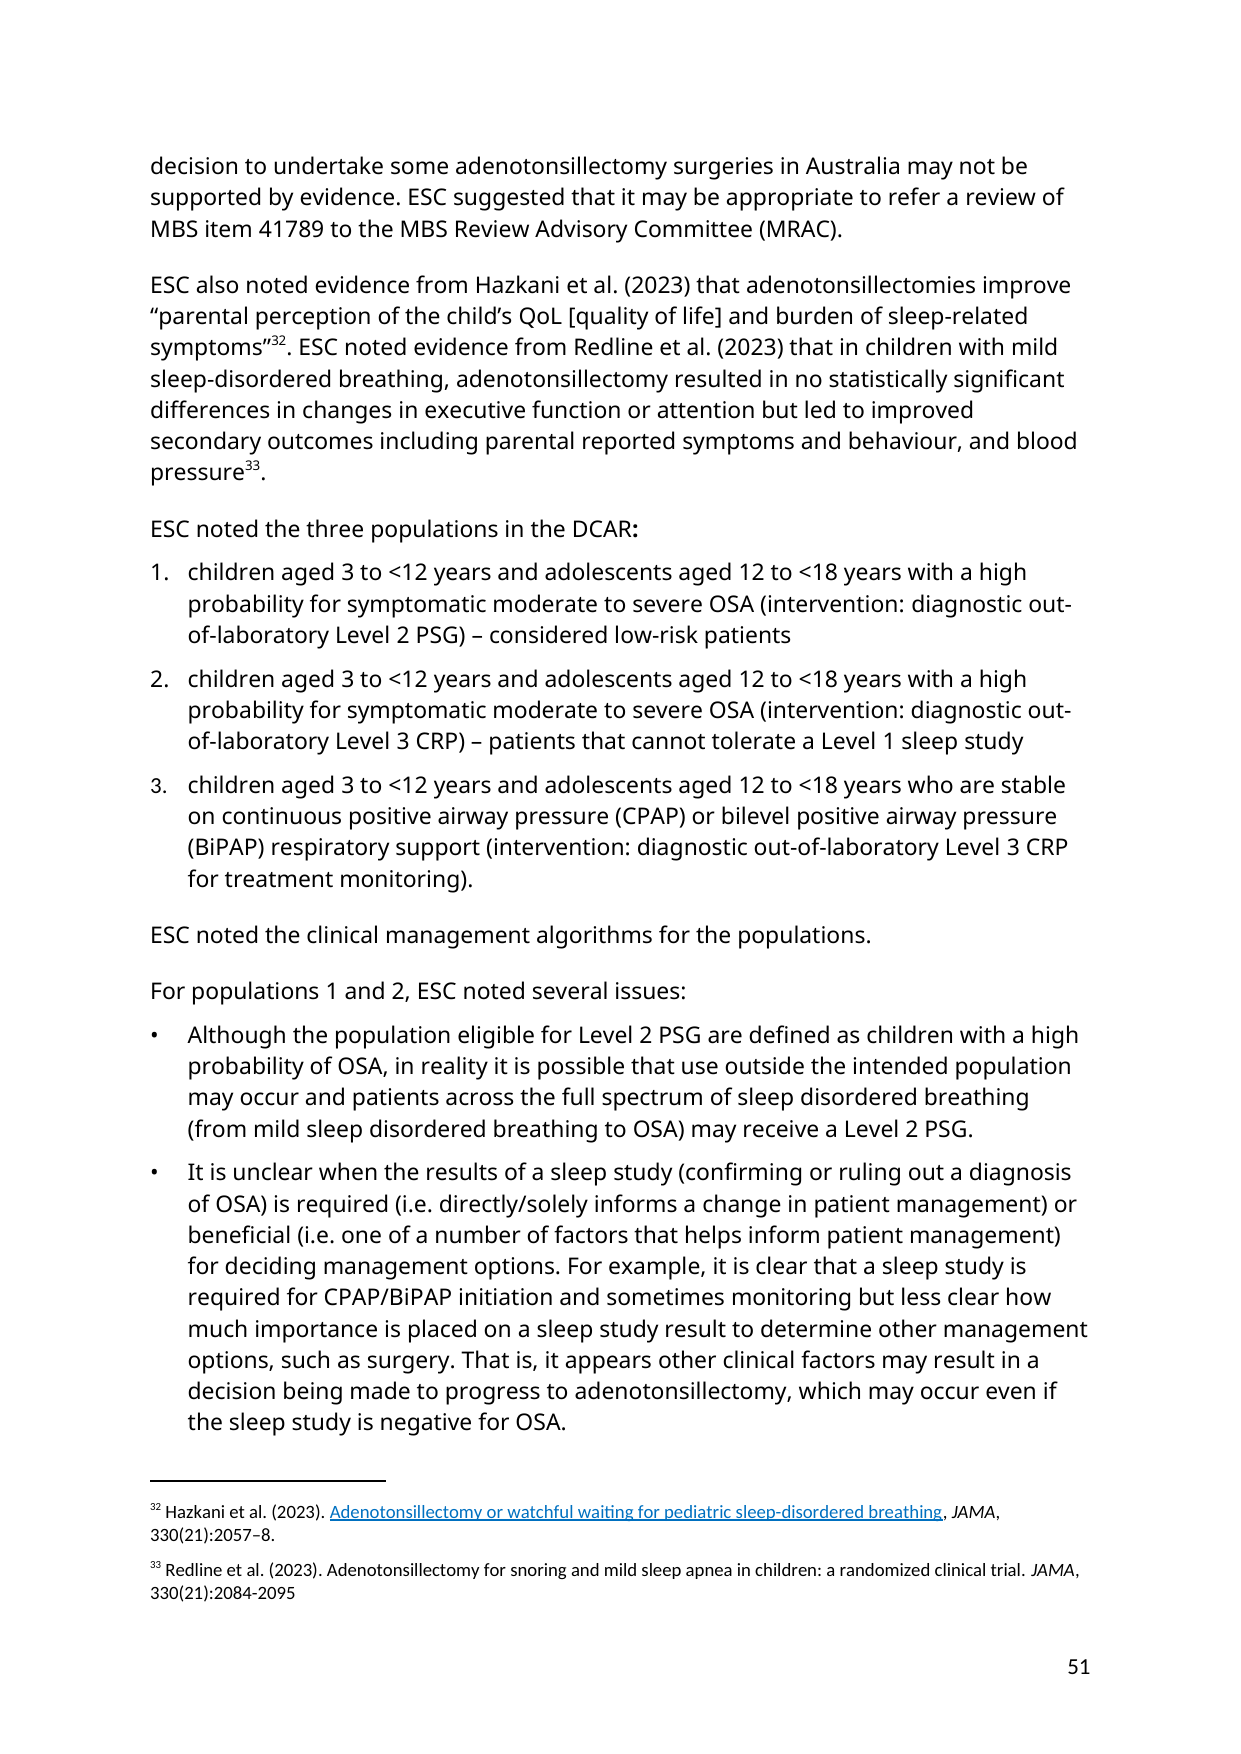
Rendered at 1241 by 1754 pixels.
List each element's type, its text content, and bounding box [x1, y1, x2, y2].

list Although the population eligible for Level 2 PSG are defined as children with a high probability of OSA, in reality it is possible that use outside the intended population may occur and patients across the full spectrum of sleep disordered breathing (from mild sleep disordered breathing to OSA) may receive a Level 2 PSG. [150, 1019, 1090, 1144]
list It is unclear when the results of a sleep study (confirming or ruling out a diagnosis of OSA) is required (i.e. directly/solely informs a change in patient management) or beneficial (i.e. one of a number of factors that helps inform patient management) for deciding management options. For example, it is clear that a sleep study is required for CPAP/BiPAP initiation and sometimes monitoring but less clear how much importance is placed on a sleep study result to determine other management options, such as surgery. That is, it appears other clinical factors may result in a decision being made to progress to adenotonsillectomy, which may occur even if the sleep study is negative for OSA. [150, 1156, 1090, 1437]
text ESC noted the three populations in the DCAR: [150, 512, 1090, 544]
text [150, 150, 1090, 244]
text ESC also noted evidence from Hazkani et al. (2023) that adenotonsillectomies improve “parental perception of the child’s QoL [quality of life] and burden of sleep-related symptoms”. ESC noted evidence from Redline et al. (2023) that in children with mild sleep-disordered breathing, adenotonsillectomy resulted in no statistically significant differences in changes in executive function or attention but led to improved secondary outcomes including parental reported symptoms and behaviour, and blood pressure. [150, 269, 1090, 487]
list children aged 3 to <12 years and adolescents aged 12 to <18 years with a high probability for symptomatic moderate to severe OSA (intervention: diagnostic out-of-laboratory Level 3 CRP) – patients that cannot tolerate a Level 1 sleep study [150, 662, 1090, 756]
text For populations 1 and 2, ESC noted several issues: [150, 975, 1090, 1006]
list children aged 3 to <12 years and adolescents aged 12 to <18 years who are stable on continuous positive airway pressure (CPAP) or bilevel positive airway pressure (BiPAP) respiratory support (intervention: diagnostic out-of-laboratory Level 3 CRP for treatment monitoring). [150, 769, 1090, 894]
list children aged 3 to <12 years and adolescents aged 12 to <18 years with a high probability for symptomatic moderate to severe OSA (intervention: diagnostic out-of-laboratory Level 2 PSG) – considered low-risk patients [150, 556, 1090, 650]
text ESC noted the clinical management algorithms for the populations. [150, 919, 1090, 950]
